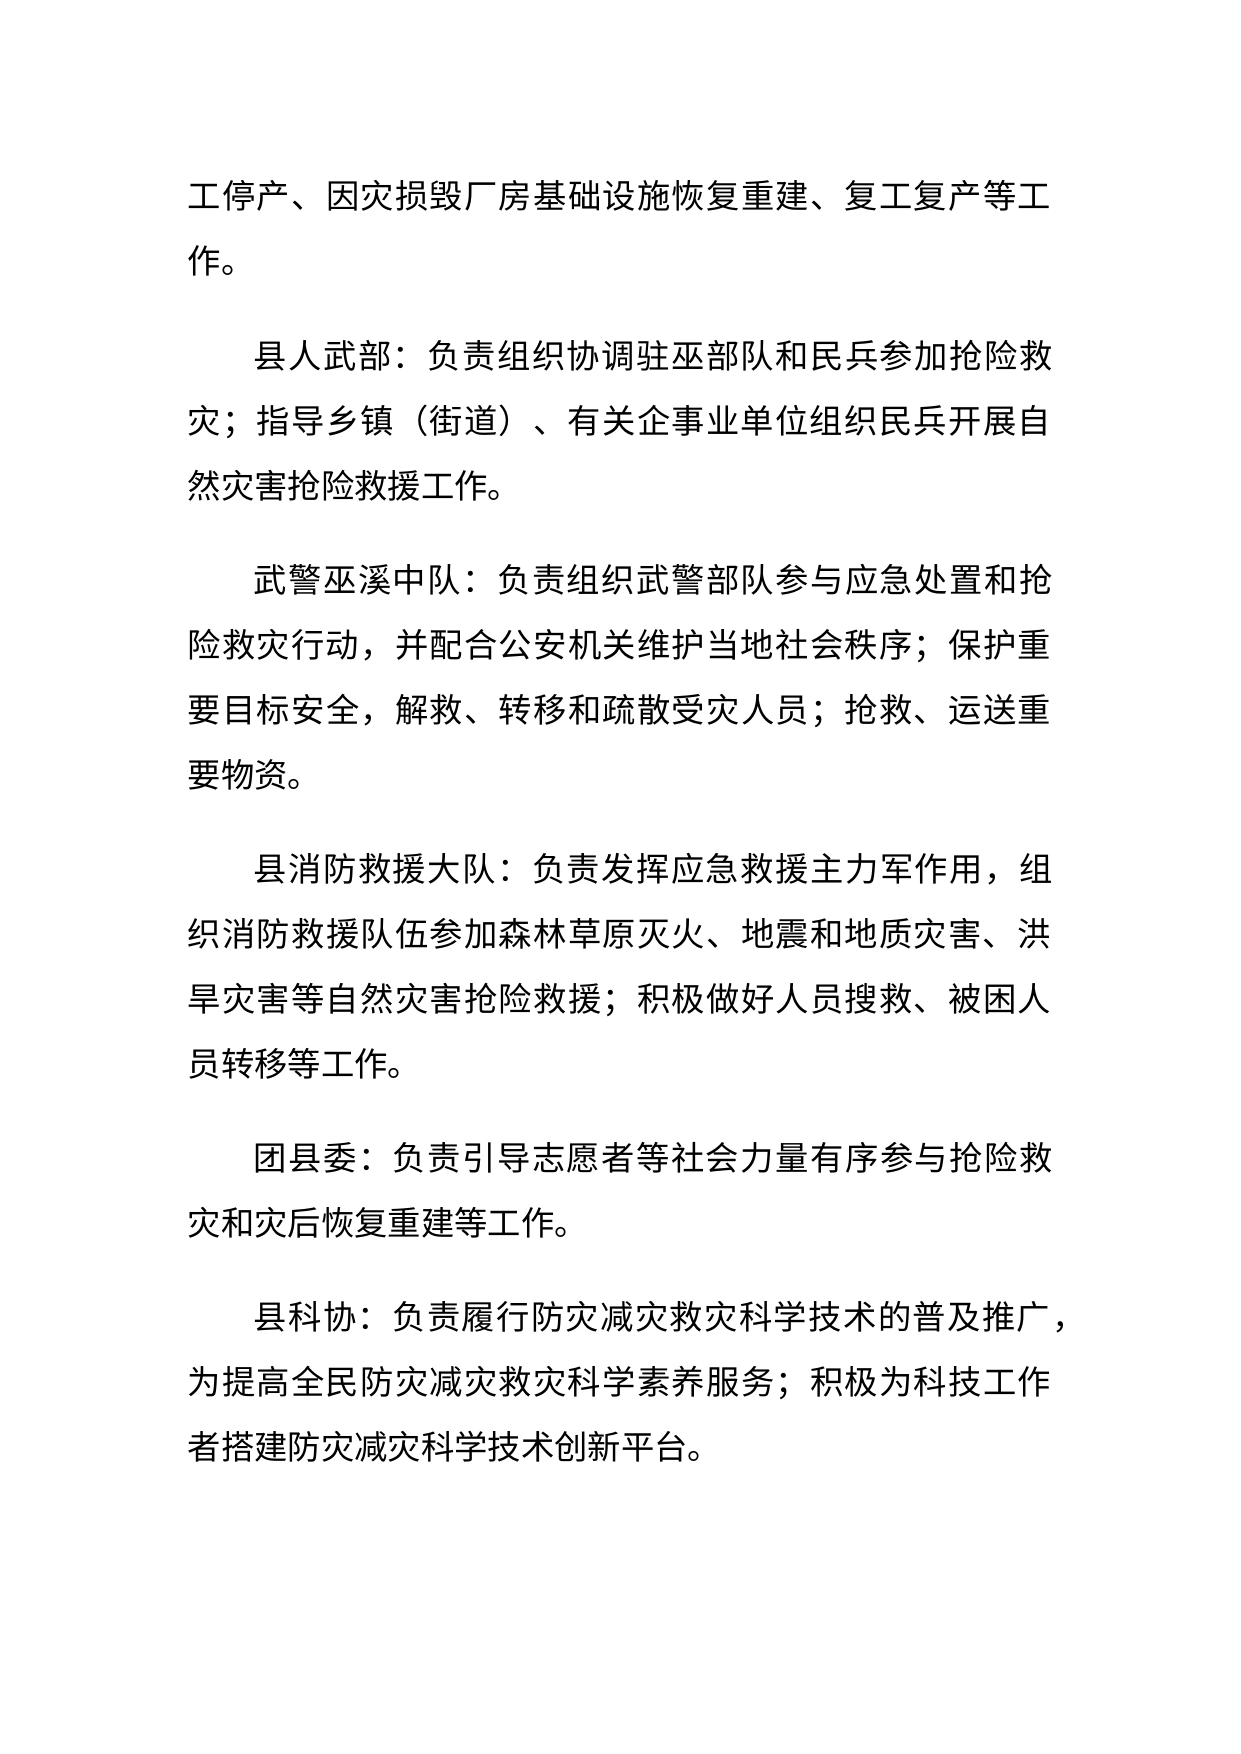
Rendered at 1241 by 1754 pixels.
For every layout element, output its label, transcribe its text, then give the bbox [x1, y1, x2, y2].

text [187, 162, 1053, 292]
text 县科协：负责履行防灾减灾救灾科学技术的普及推广，为提高全民防灾减灾救灾科学素养服务；积极为科技工作者搭建防灾减灾科学技术创新平台。 [187, 1283, 1053, 1478]
text 县人武部：负责组织协调驻巫部队和民兵参加抢险救灾；指导乡镇（街道）、有关企事业单位组织民兵开展自然灾害抢险救援工作。 [187, 321, 1053, 516]
text 团县委：负责引导志愿者等社会力量有序参与抢险救灾和灾后恢复重建等工作。 [187, 1124, 1053, 1254]
text 武警巫溪中队：负责组织武警部队参与应急处置和抢险救灾行动，并配合公安机关维护当地社会秩序；保护重要目标安全，解救、转移和疏散受灾人员；抢救、运送重要物资。 [187, 545, 1053, 805]
text 县消防救援大队：负责发挥应急救援主力军作用，组织消防救援队伍参加森林草原灭火、地震和地质灾害、洪旱灾害等自然灾害抢险救援；积极做好人员搜救、被困人员转移等工作。 [187, 834, 1053, 1094]
